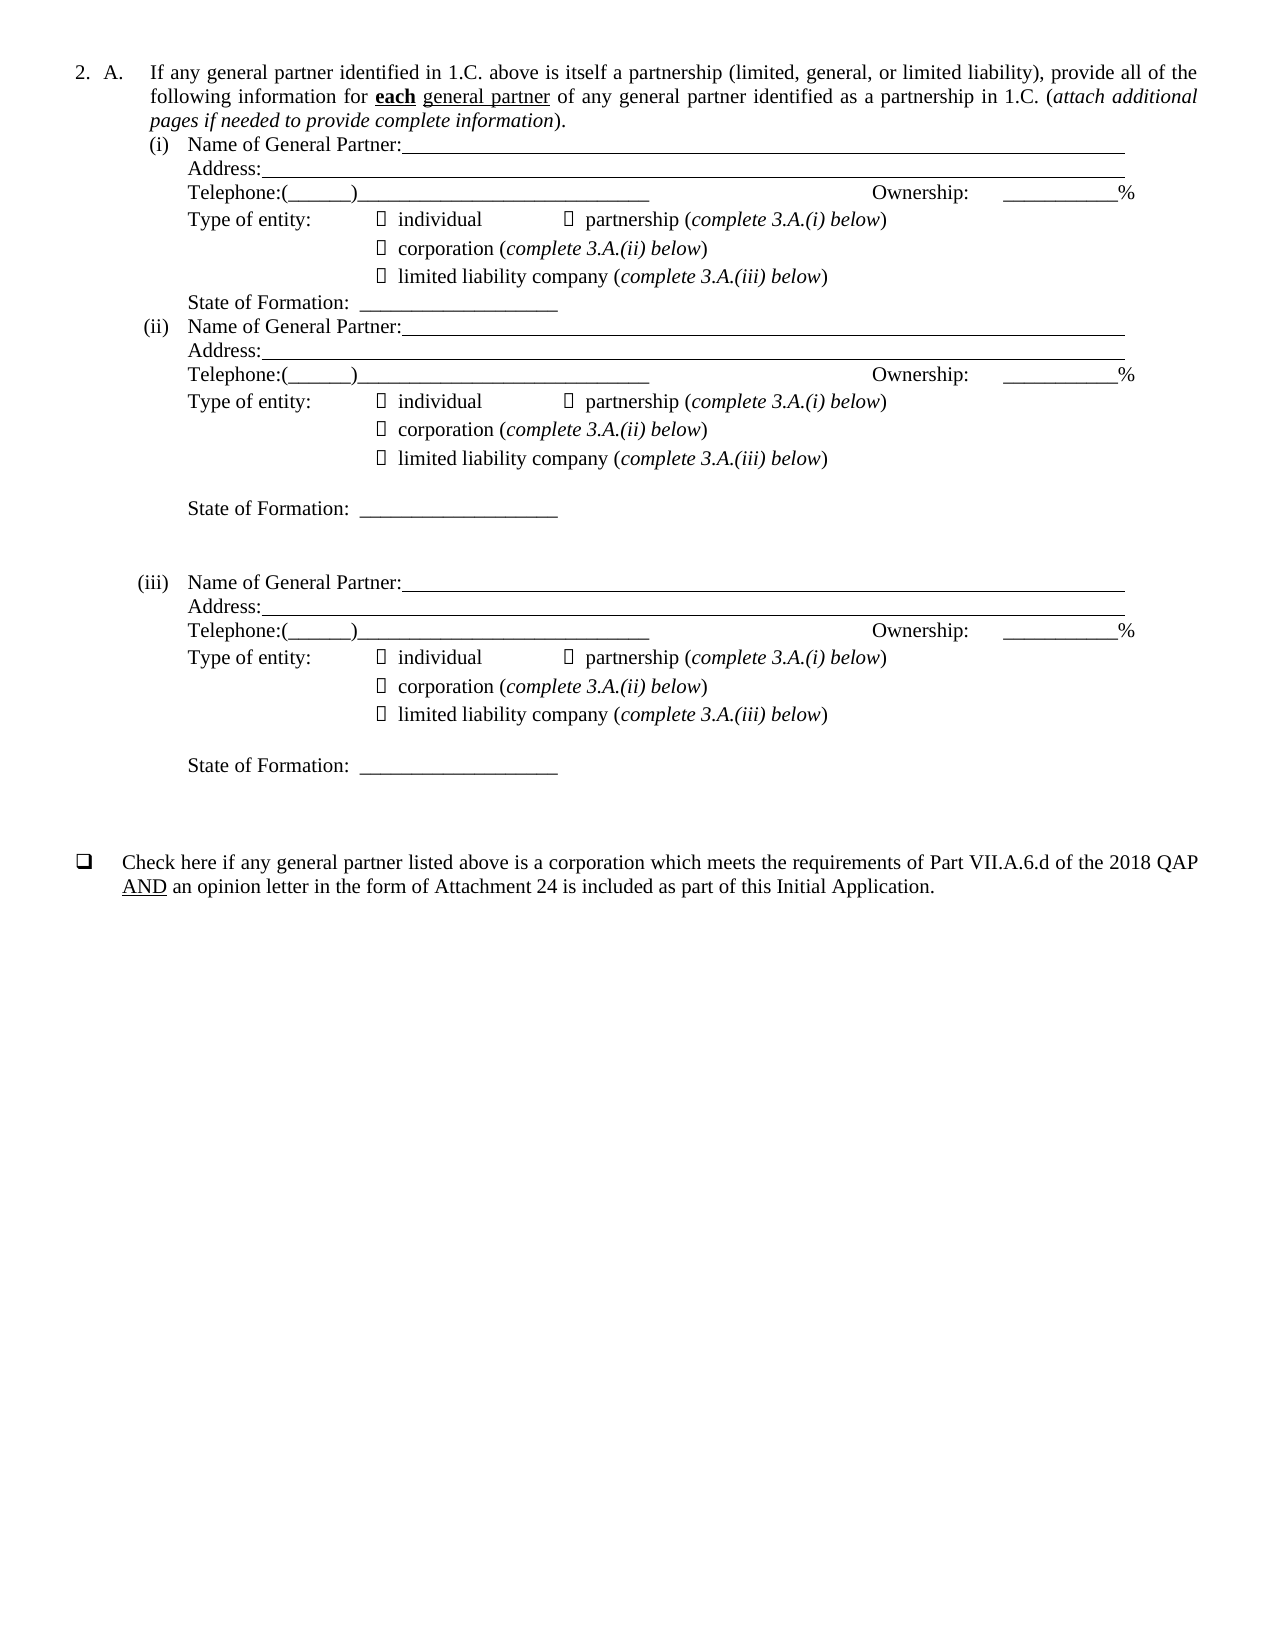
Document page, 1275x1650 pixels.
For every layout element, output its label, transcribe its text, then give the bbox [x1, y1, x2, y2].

text  limited liability company (complete 3.A.(iii) below) [206, 699, 1200, 728]
text Telephone:(______)____________________________ Ownership: ___________% [187, 180, 1200, 204]
text  corporation (complete 3.A.(ii) below) [375, 233, 1200, 261]
text State of Formation: ___________________ [75, 496, 1200, 520]
text Telephone:(______)____________________________ Ownership: ___________% [187, 618, 1200, 642]
text Address: [187, 338, 1200, 362]
text  corporation (complete 3.A.(ii) below) [375, 414, 1200, 443]
text 2. A. If any general partner identified in 1.C. above is itself a partnership (limited, general, or limited liability), provide all of the following information for each general partner of any general partner identified as a partnership in 1.C. (attach additional pages if needed to provide complete information). [75, 60, 1200, 132]
text (ii) Name of General Partner: [103, 314, 1200, 338]
text State of Formation: ___________________ [75, 753, 1200, 777]
text State of Formation: ___________________ [75, 290, 1200, 314]
text Type of entity:  individual  partnership (complete 3.A.(i) below) [187, 642, 1200, 671]
text Address: [187, 156, 1200, 180]
text  limited liability company (complete 3.A.(iii) below) [206, 261, 1200, 290]
text Type of entity:  individual  partnership (complete 3.A.(i) below) [187, 386, 1200, 414]
text (i) Name of General Partner: [103, 132, 1200, 156]
text Type of entity:  individual  partnership (complete 3.A.(i) below) [187, 204, 1200, 233]
text (iii) Name of General Partner: [103, 570, 1200, 594]
text Check here if any general partner listed above is a corporation which meets the requirements of Part VII.A.6.d of the 2018 QAP AND an opinion letter in the form of Attachment 24 is included as part of this Initial Application. [75, 850, 1200, 898]
text Telephone:(______)____________________________ Ownership: ___________% [187, 362, 1200, 386]
text  corporation (complete 3.A.(ii) below) [375, 671, 1200, 699]
text Address: [187, 594, 1200, 618]
text  limited liability company (complete 3.A.(iii) below) [375, 443, 1200, 471]
